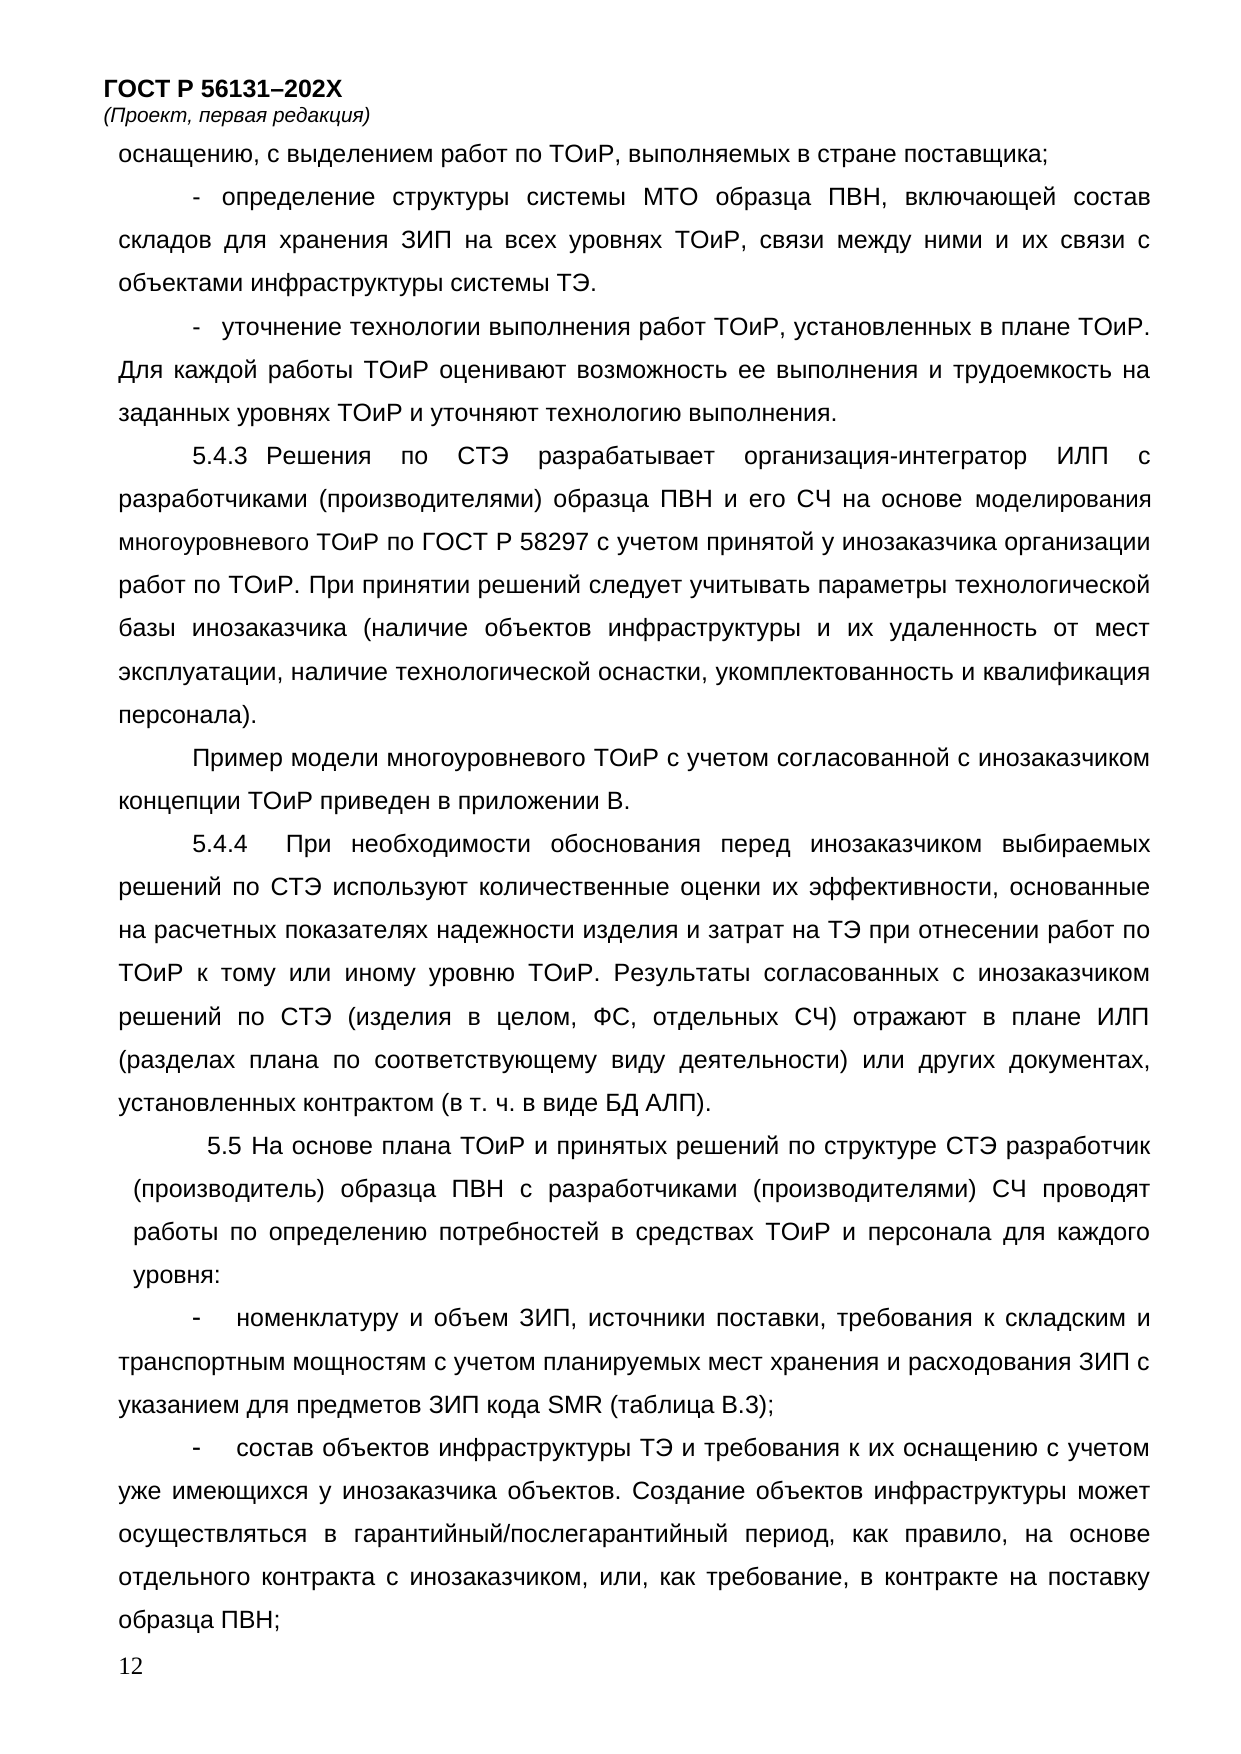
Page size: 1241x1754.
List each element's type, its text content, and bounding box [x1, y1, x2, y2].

list уточнение технологии выполнения работ ТОиР, установленных в плане ТОиР. Для каждой работы ТОиР оценивают возможность ее выполнения и трудоемкость на заданных уровнях ТОиР и уточняют технологию выполнения. [118, 312, 1152, 427]
list номенклатуру и объем ЗИП, источники поставки, требования к складским и транспортным мощностям с учетом планируемых мест хранения и расходования ЗИП с указанием для предметов ЗИП кода SMR (таблица В.3); [118, 1303, 1152, 1418]
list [118, 139, 1152, 168]
list состав объектов инфраструктуры ТЭ и требования к их оснащению с учетом уже имеющихся у инозаказчика объектов. Создание объектов инфраструктуры может осуществляться в гарантийный/послегарантийный период, как правило, на основе отдельного контракта с инозаказчиком, или, как требование, в контракте на поставку образца ПВН; [118, 1433, 1152, 1634]
list определение структуры системы МТО образца ПВН, включающей состав складов для хранения ЗИП на всех уровнях ТОиР, связи между ними и их связи с объектами инфраструктуры системы ТЭ. [118, 182, 1152, 297]
text При необходимости обоснования перед инозаказчиком выбираемых решений по СТЭ используют количественные оценки их эффективности, основанные на расчетных показателях надежности изделия и затрат на ТЭ при отнесении работ по ТОиР к тому или иному уровню ТОиР. Результаты согласованных с инозаказчиком решений по СТЭ (изделия в целом, ФС, отдельных СЧ) отражают в плане ИЛП (разделах плана по соответствующему виду деятельности) или других документах, установленных контрактом (в т. ч. в виде БД АЛП). [118, 829, 1152, 1117]
text На основе плана ТОиР и принятых решений по структуре СТЭ разработчик (производитель) образца ПВН с разработчиками (производителями) СЧ проводят работы по определению потребностей в средствах ТОиР и персонала для каждого уровня: [133, 1131, 1152, 1289]
text Решения по СТЭ разрабатывает организация-интегратор ИЛП с разработчиками (производителями) образца ПВН и его СЧ на основе моделирования многоуровневого ТОиР по ГОСТ Р 58297 с учетом принятой у инозаказчика организации работ по ТОиР. При принятии решений следует учитывать параметры технологической базы инозаказчика (наличие объектов инфраструктуры и их удаленность от мест эксплуатации, наличие технологической оснастки, укомплектованность и квалификация персонала). [118, 441, 1152, 728]
list Пример модели многоуровневого ТОиР с учетом согласованной с инозаказчиком концепции ТОиР приведен в приложении В. [118, 743, 1152, 815]
